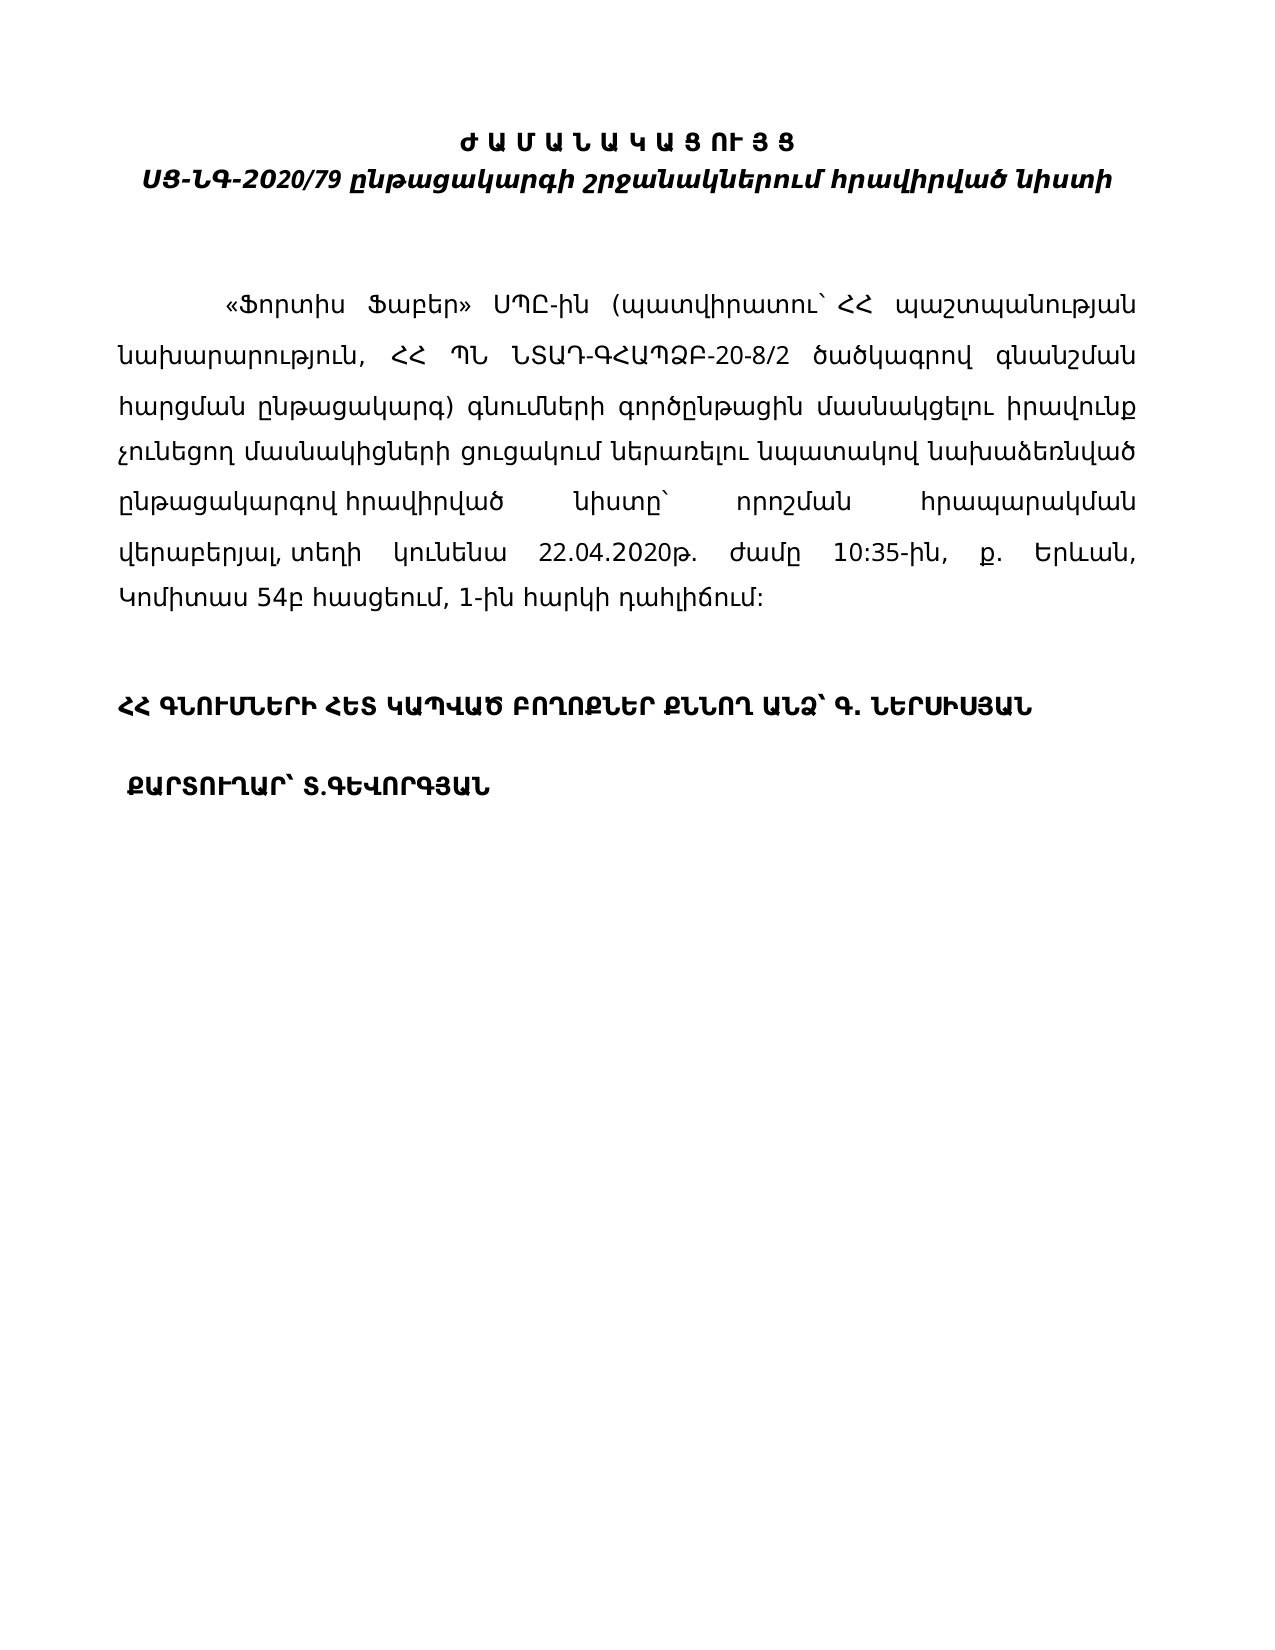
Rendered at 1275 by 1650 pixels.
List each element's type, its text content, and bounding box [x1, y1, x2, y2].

text «Ֆորտիս Ֆաբեր» ՍՊԸ-ին (պատվիրատու` ՀՀ պաշտպանության նախարարություն, ՀՀ ՊՆ ՆՏԱԴ-ԳՀԱՊՁԲ-20-8/2 ծածկագրով գնանշման հարցման ընթացակարգ) գնումների գործընթացին մասնակցելու իրավունք չունեցող մասնակիցների ցուցակում ներառելու նպատակով նախաձեռնված ընթացակարգով հրավիրված նիստը՝ որոշման հրապարակման վերաբերյալ, տեղի կունենա 22.04.2020թ. ժամը 10:35-ին, ք. Երևան, Կոմիտաս 54բ հասցեում, 1-ին հարկի դահլիճում: [118, 287, 1137, 613]
text ՍՑ-ՆԳ-2020/79 ընթացակարգի շրջանակներում հրավիրված նիստի [118, 161, 1137, 195]
text ՀՀ ԳՆՈՒՄՆԵՐԻ ՀԵՏ ԿԱՊՎԱԾ ԲՈՂՈՔՆԵՐ ՔՆՆՈՂ ԱՆՁ՝ Գ. ՆԵՐՍԻՍՅԱՆ [118, 692, 1093, 721]
text ՔԱՐՏՈՒՂԱՐ՝ Տ.ԳԵՎՈՐԳՅԱՆ [118, 769, 1137, 803]
text Ժ Ա Մ Ա Ն Ա Կ Ա Ց ՈՒ Յ Ց [118, 128, 1137, 157]
